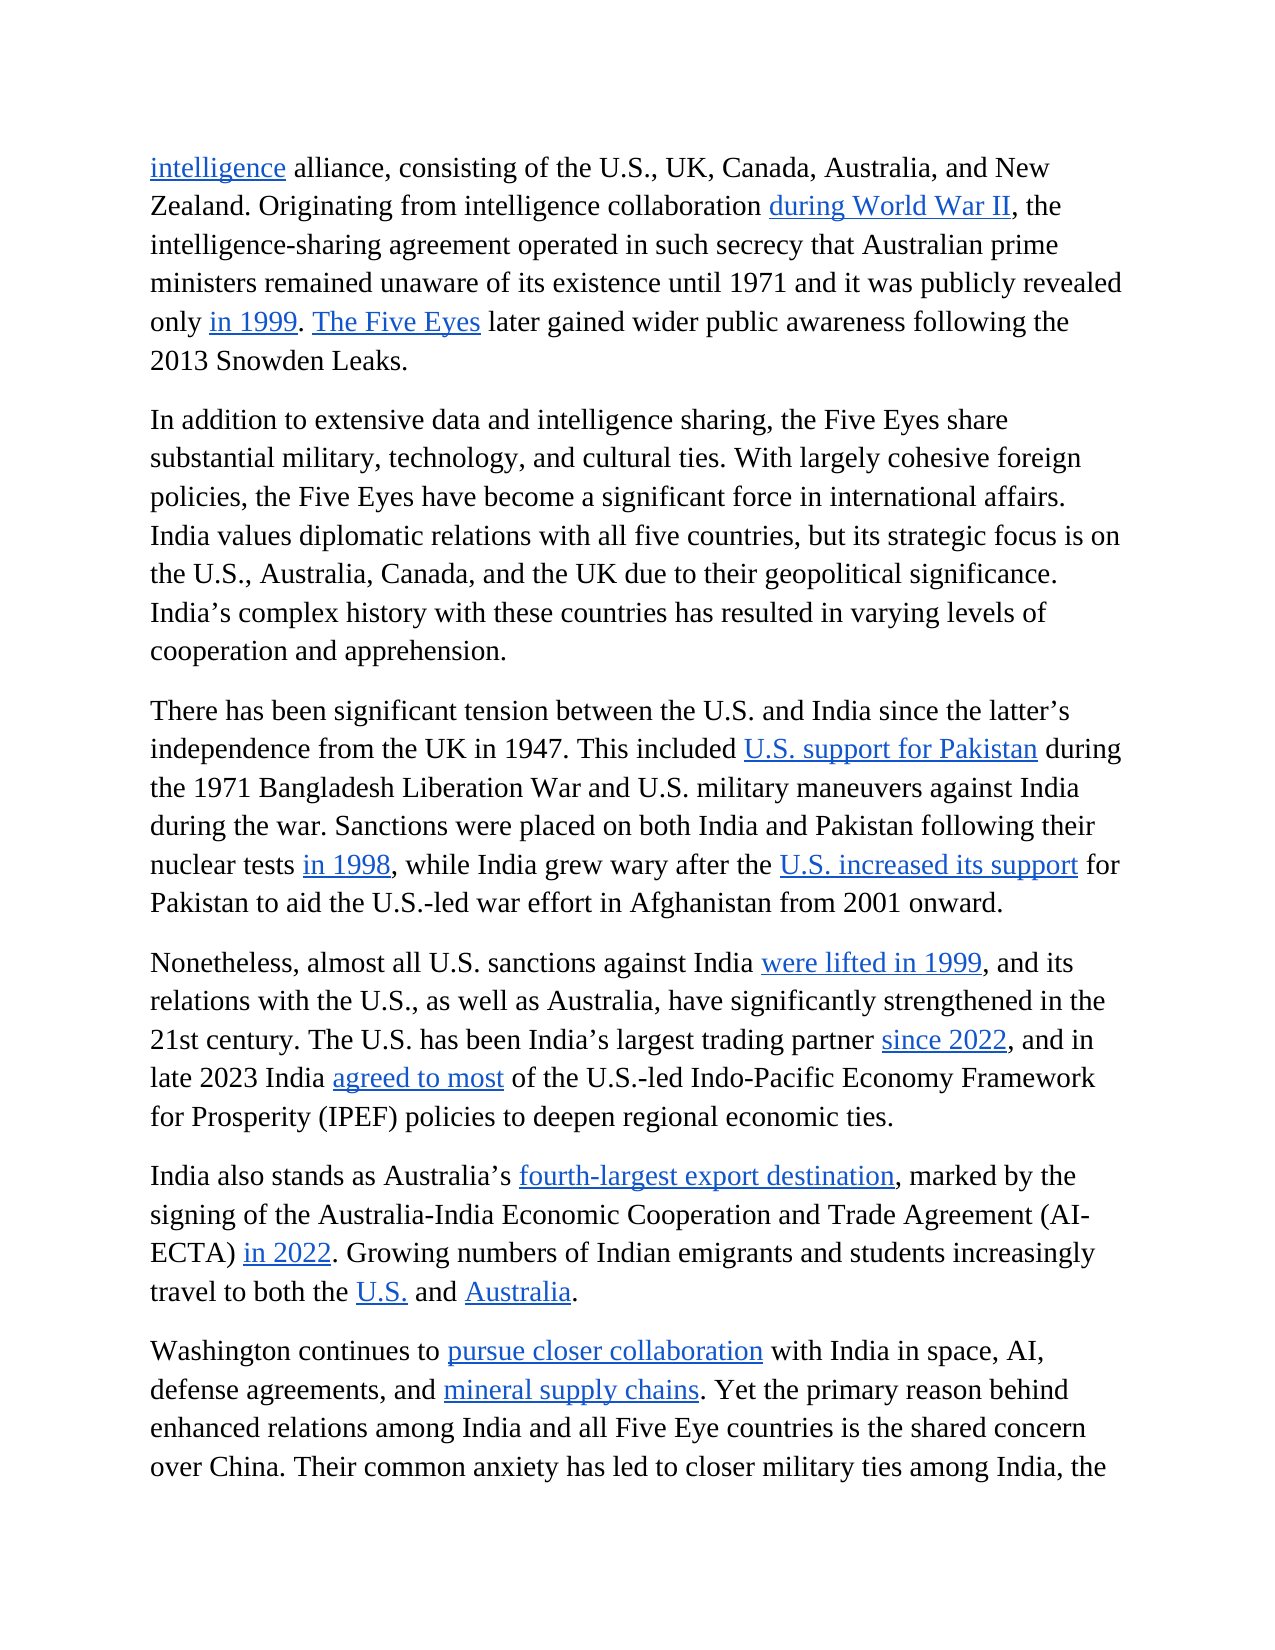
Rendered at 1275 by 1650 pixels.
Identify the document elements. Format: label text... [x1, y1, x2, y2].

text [150, 150, 1125, 376]
text There has been significant tension between the U.S. and India since the latter’s independence from the UK in 1947. This included U.S. support for Pakistan during the 1971 Bangladesh Liberation War and U.S. military maneuvers against India during the war. Sanctions were placed on both India and Pakistan following their nuclear tests in 1998, while India grew wary after the U.S. increased its support for Pakistan to aid the U.S.-led war effort in Afghanistan from 2001 onward. [150, 693, 1125, 919]
text Nonetheless, almost all U.S. sanctions against India were lifted in 1999, and its relations with the U.S., as well as Australia, have significantly strengthened in the 21st century. The U.S. has been India’s largest trading partner since 2022, and in late 2023 India agreed to most of the U.S.-led Indo-Pacific Economy Framework for Prosperity (IPEF) policies to deepen regional economic ties. [150, 945, 1125, 1132]
text In addition to extensive data and intelligence sharing, the Five Eyes share substantial military, technology, and cultural ties. With largely cohesive foreign policies, the Five Eyes have become a significant force in international affairs. India values diplomatic relations with all five countries, but its strategic focus is on the U.S., Australia, Canada, and the UK due to their geopolitical significance. India’s complex history with these countries has resulted in varying levels of cooperation and apprehension. [150, 402, 1125, 667]
text India also stands as Australia’s fourth-largest export destination, marked by the signing of the Australia-India Economic Cooperation and Trade Agreement (AI-ECTA) in 2022. Growing numbers of Indian emigrants and students increasingly travel to both the U.S. and Australia. [150, 1158, 1125, 1307]
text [150, 1333, 1125, 1482]
